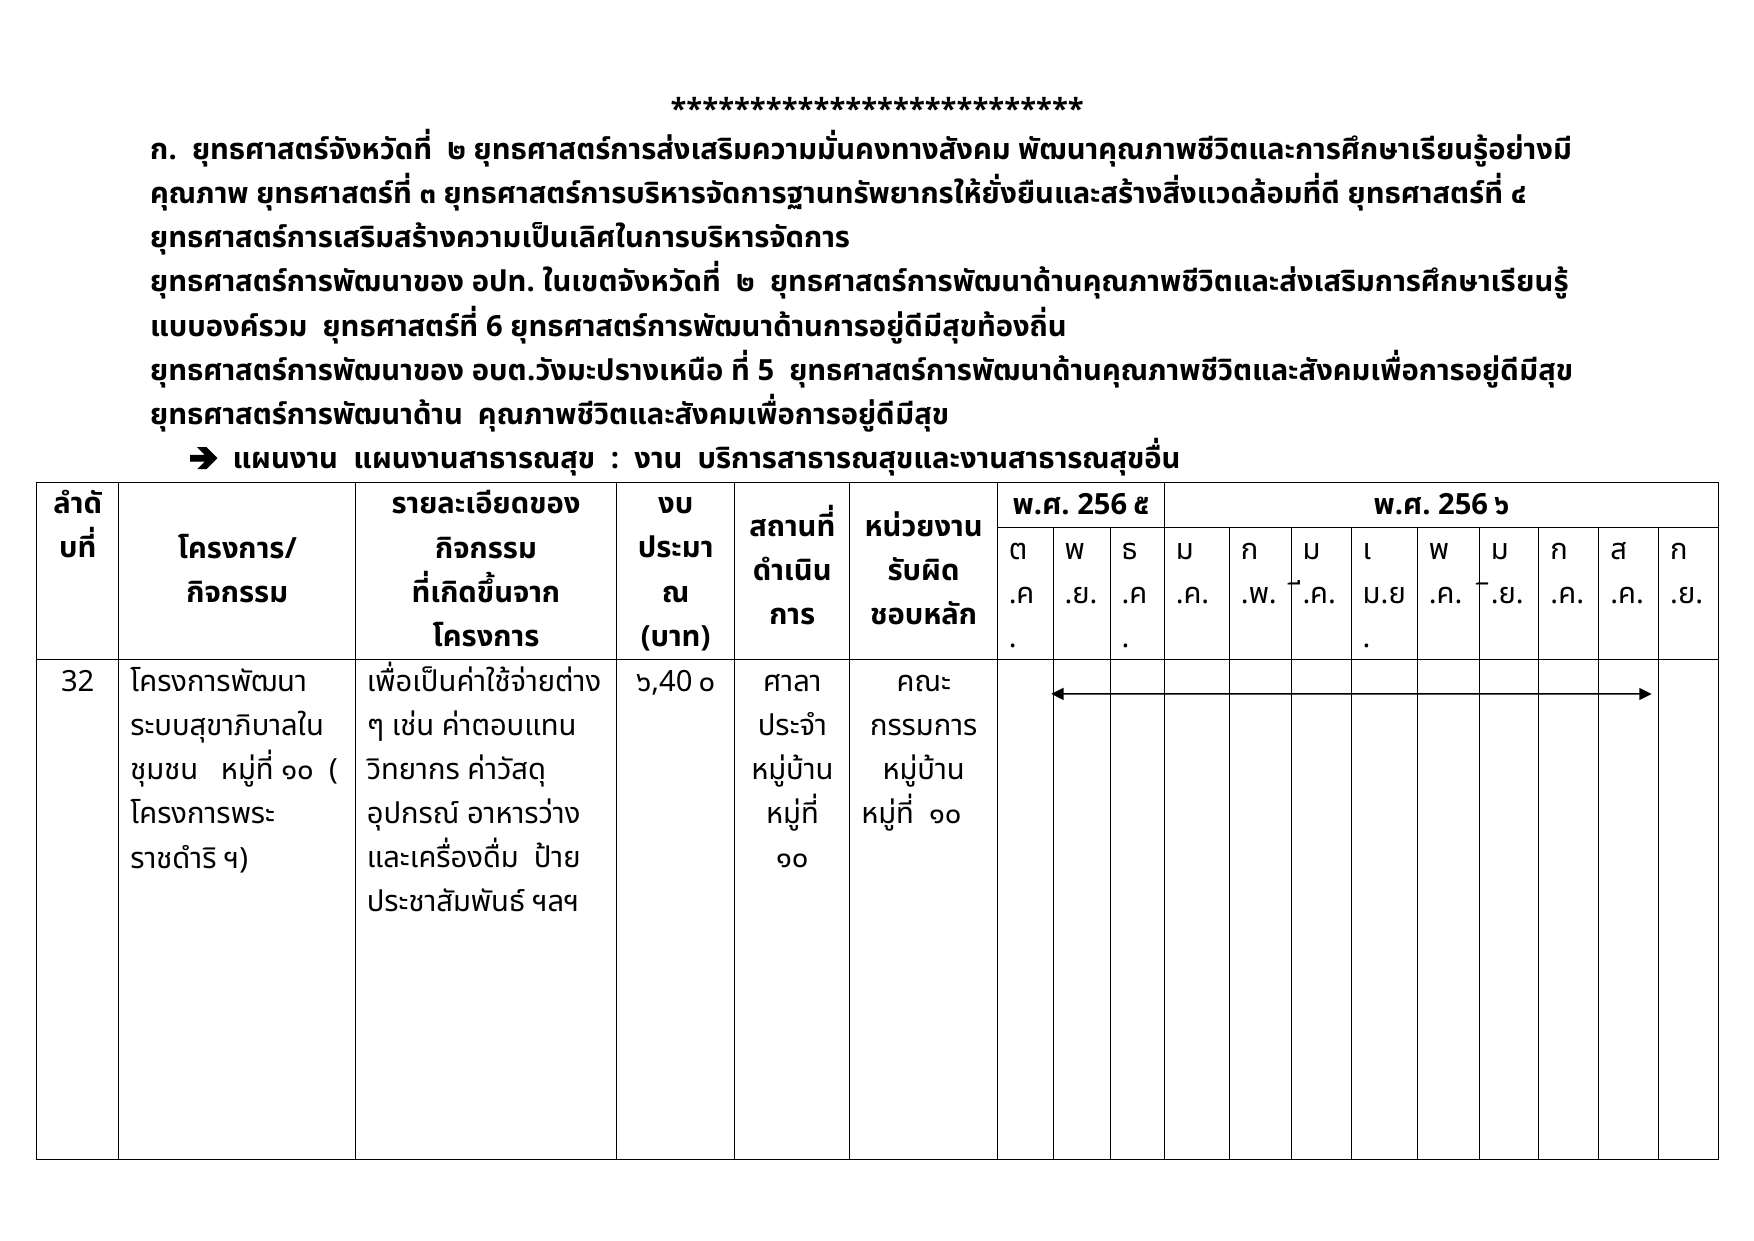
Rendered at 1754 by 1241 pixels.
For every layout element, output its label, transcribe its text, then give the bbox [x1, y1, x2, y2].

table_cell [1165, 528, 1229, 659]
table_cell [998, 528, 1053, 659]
text แผนงาน แผนงานสาธารณสุข : งาน บริการสาธารณสุขและงานสาธารณสุขอื่น [150, 438, 1604, 482]
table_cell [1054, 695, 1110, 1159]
text ก. ยุทธศาสตร์จังหวัดที่ ๒ ยุทธศาสตร์การส่งเสริมความมั่นคงทางสังคม พัฒนาคุณภาพชีวิตและการศึกษาเรียนรู้อย่างมีคุณภาพ ยุทธศาสตร์ที่ ๓ ยุทธศาสตร์การบริหารจัดการฐานทรัพยากรให้ยั่งยืนและสร้างสิ่งแวดล้อมที่ดี ยุทธศาสตร์ที่ ๔ ยุทธศาสตร์การเสริมสร้างความเป็นเลิศในการบริหารจัดการ [150, 128, 1604, 261]
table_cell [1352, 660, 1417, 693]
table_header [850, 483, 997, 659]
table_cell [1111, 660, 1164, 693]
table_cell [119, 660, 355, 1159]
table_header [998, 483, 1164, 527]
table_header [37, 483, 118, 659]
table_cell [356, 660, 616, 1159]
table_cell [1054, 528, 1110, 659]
text ************************** [150, 89, 1604, 128]
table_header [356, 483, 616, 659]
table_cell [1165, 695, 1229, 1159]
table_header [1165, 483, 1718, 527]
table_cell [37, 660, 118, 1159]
text ยุทธศาสตร์การพัฒนาด้าน คุณภาพชีวิตและสังคมเพื่อการอยู่ดีมีสุข [150, 393, 1604, 438]
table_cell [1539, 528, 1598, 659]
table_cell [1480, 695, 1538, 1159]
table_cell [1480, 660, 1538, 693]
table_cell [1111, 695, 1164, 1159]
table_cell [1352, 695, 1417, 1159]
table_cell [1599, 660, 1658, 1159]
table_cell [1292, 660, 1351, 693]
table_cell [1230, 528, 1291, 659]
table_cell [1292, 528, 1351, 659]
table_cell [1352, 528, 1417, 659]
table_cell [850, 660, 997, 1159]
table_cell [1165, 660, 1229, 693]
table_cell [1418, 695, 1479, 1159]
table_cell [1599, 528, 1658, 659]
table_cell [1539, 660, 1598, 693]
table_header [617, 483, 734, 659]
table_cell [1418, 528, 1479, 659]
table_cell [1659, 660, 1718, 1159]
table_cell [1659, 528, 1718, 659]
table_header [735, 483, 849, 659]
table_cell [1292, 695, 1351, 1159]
text ยุทธศาสตร์การพัฒนาของ อปท. ในเขตจังหวัดที่ ๒ ยุทธศาสตร์การพัฒนาด้านคุณภาพชีวิตและส่งเสริมการศึกษาเรียนรู้แบบองค์รวม ยุทธศาสตร์ที่ 6 ยุทธศาสตร์การพัฒนาด้านการอยู่ดีมีสุขท้องถิ่น [150, 261, 1604, 349]
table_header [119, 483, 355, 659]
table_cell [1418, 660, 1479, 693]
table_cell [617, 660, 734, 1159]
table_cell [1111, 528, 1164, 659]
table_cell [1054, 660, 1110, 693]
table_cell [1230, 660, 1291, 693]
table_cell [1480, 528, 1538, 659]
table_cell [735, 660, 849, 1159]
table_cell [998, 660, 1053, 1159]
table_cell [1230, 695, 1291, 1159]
text ยุทธศาสตร์การพัฒนาของ อบต.วังมะปรางเหนือ ที่ 5 ยุทธศาสตร์การพัฒนาด้านคุณภาพชีวิตและสังคมเพื่อการอยู่ดีมีสุข [150, 349, 1604, 393]
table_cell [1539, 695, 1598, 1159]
